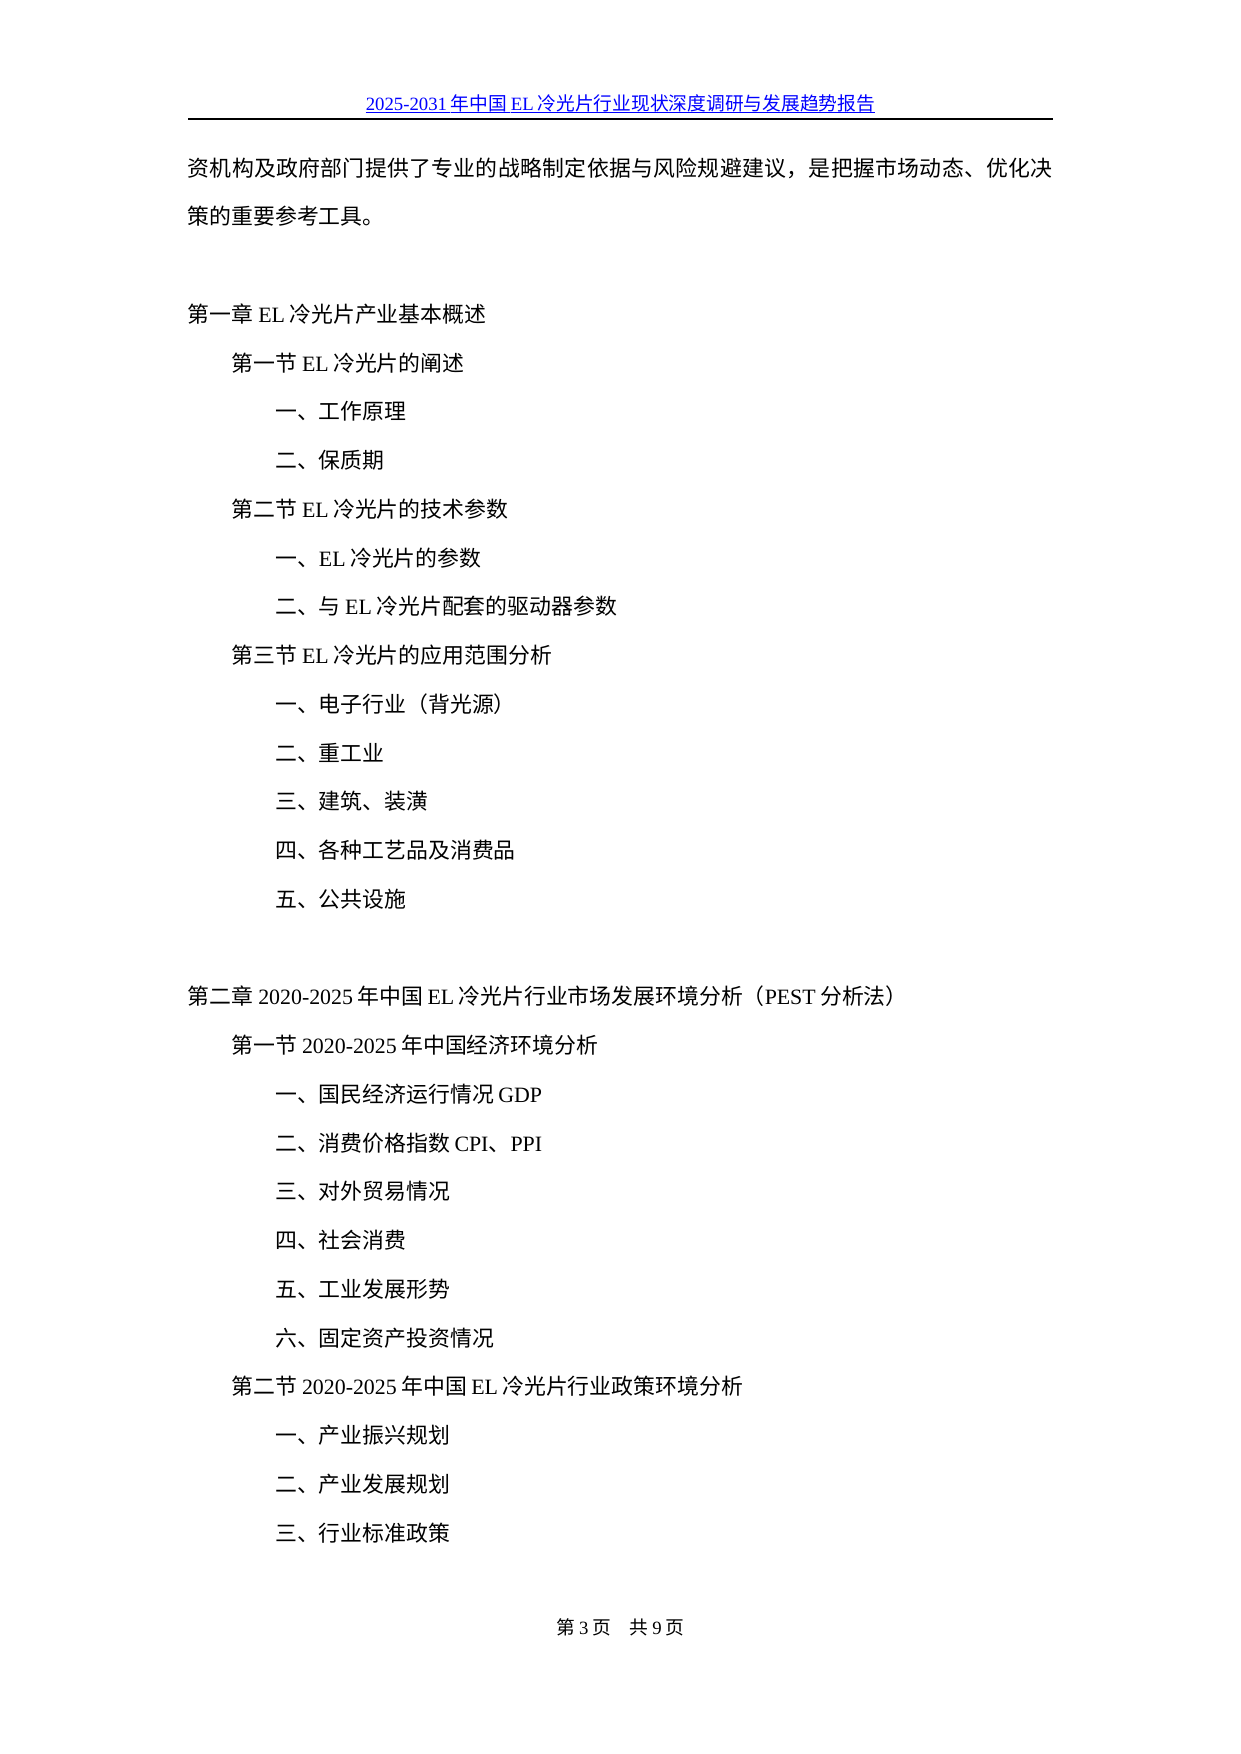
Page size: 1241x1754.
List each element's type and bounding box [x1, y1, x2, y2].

text [187, 150, 1053, 1548]
